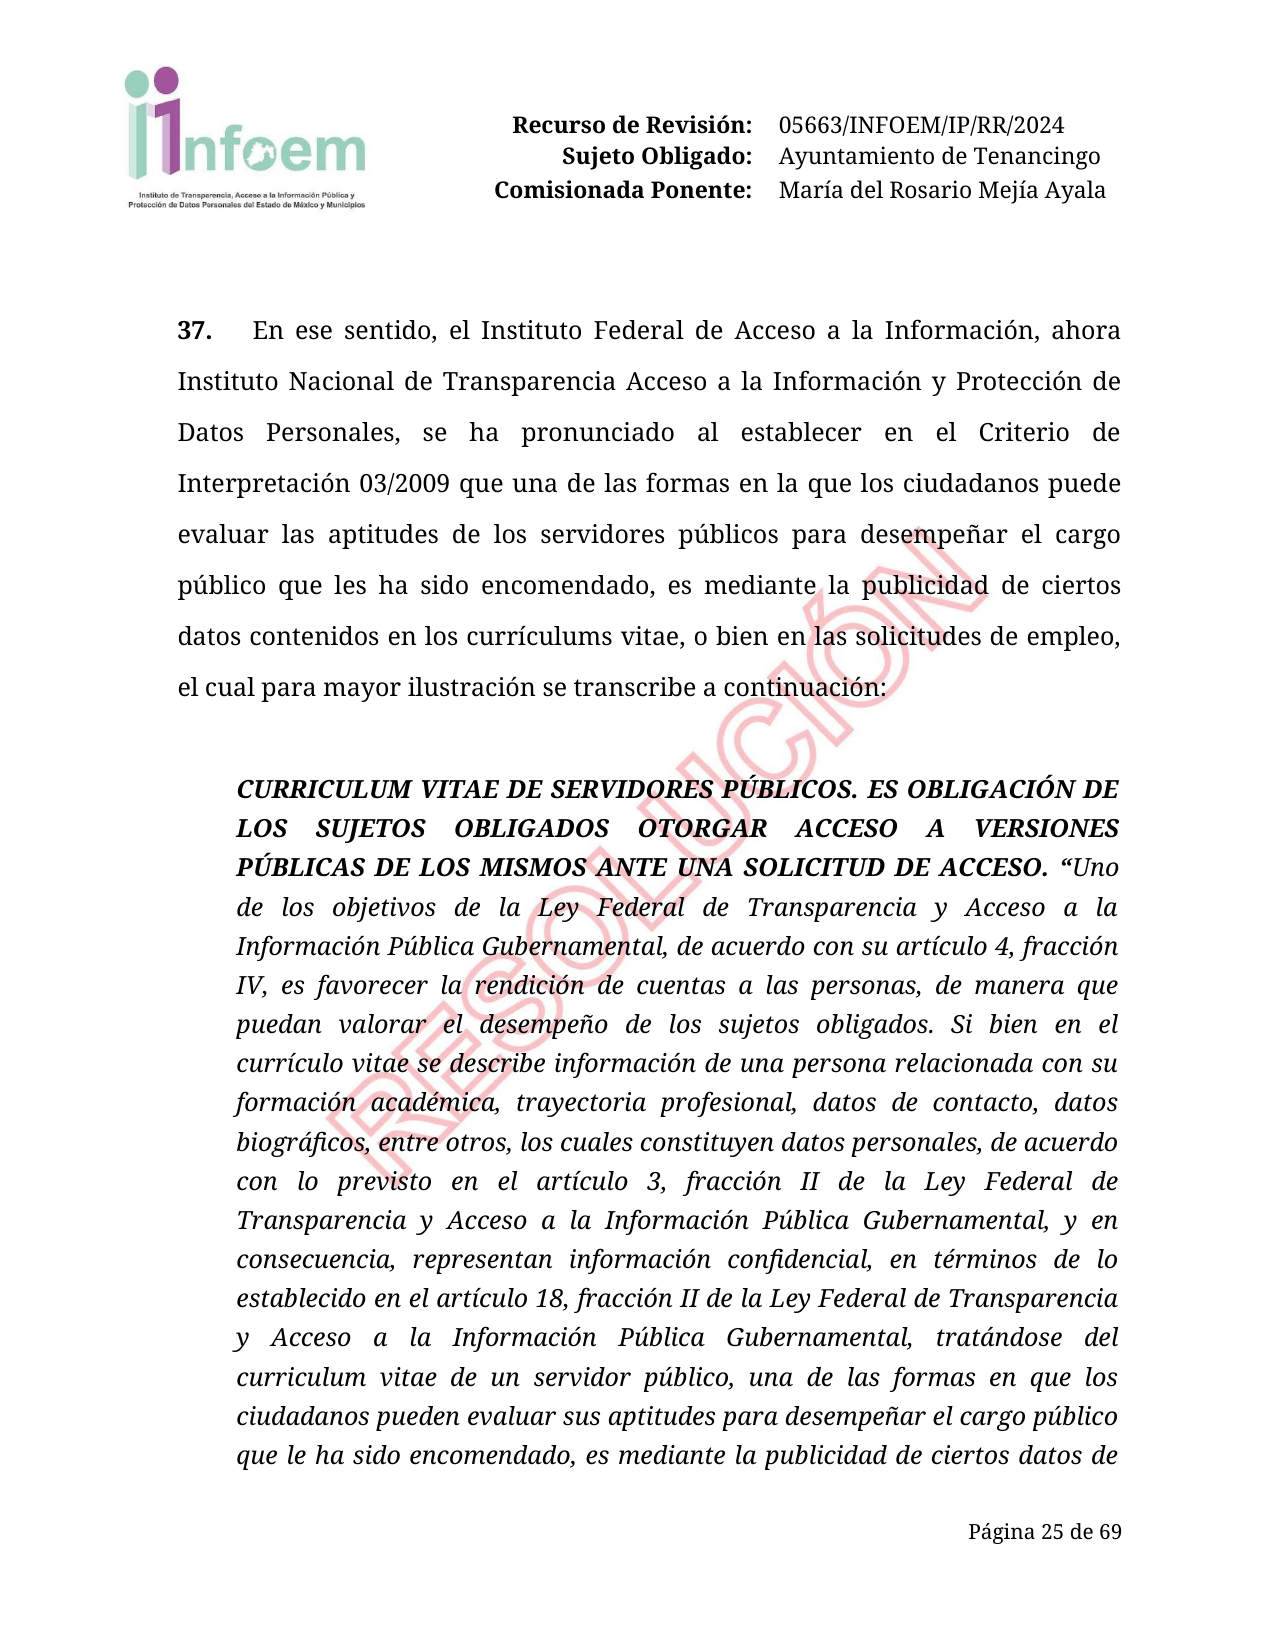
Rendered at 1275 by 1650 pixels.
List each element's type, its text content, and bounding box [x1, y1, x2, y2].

picture [5, 6, 1275, 1650]
list En ese sentido, el Instituto Federal de Acceso a la Información, ahora Instituto Nacional de Transparencia Acceso a la Información y Protección de Datos Personales, se ha pronunciado al establecer en el Criterio de Interpretación 03/2009 que una de las formas en la que los ciudadanos puede evaluar las aptitudes de los servidores públicos para desempeñar el cargo público que les ha sido encomendado, es mediante la publicidad de ciertos datos contenidos en los currículums vitae, o bien en las solicitudes de empleo, el cual para mayor ilustración se transcribe a continuación: [177, 312, 1122, 704]
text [236, 772, 1122, 1472]
